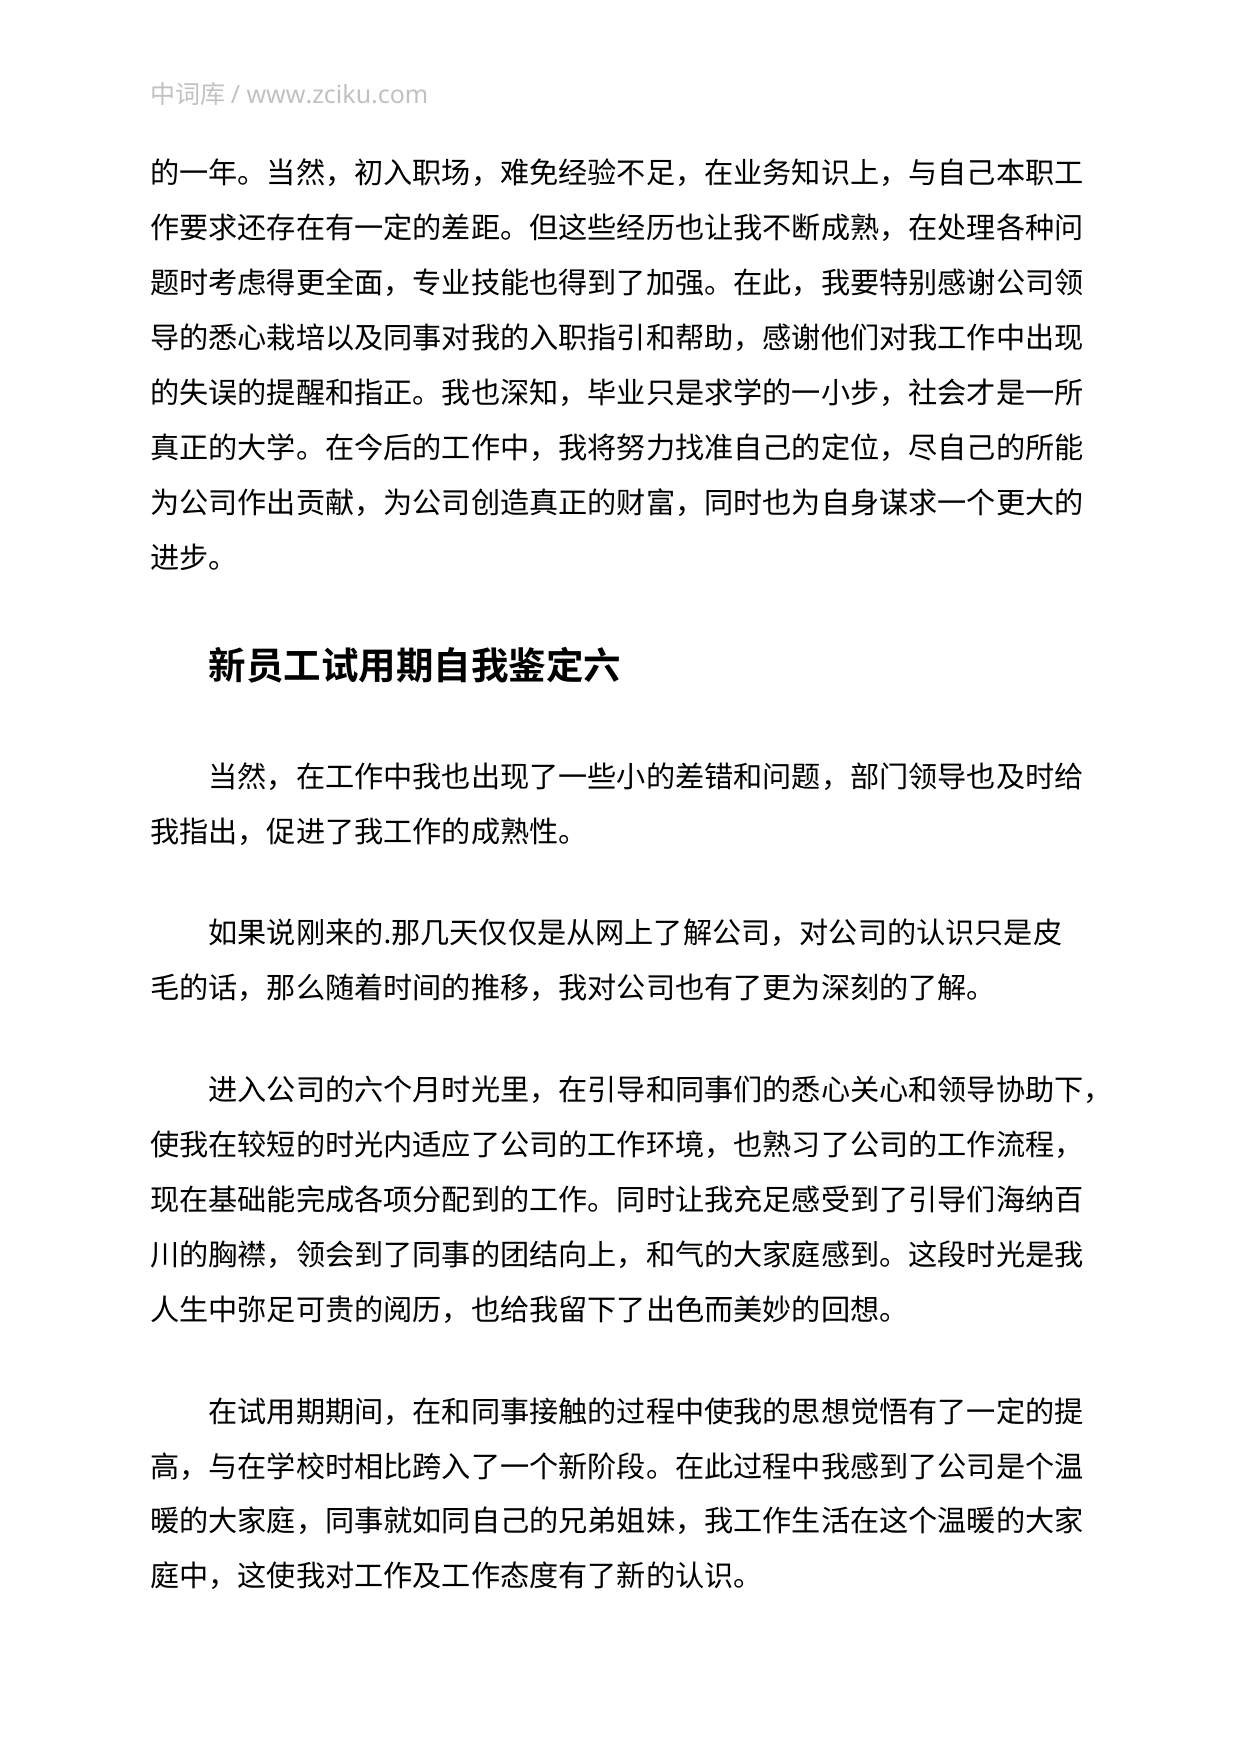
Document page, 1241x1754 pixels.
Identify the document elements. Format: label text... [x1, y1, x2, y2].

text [150, 150, 1090, 577]
text 如果说刚来的.那几天仅仅是从网上了解公司，对公司的认识只是皮毛的话，那么随着时间的推移，我对公司也有了更为深刻的了解。 [150, 910, 1090, 1007]
text 当然，在工作中我也出现了一些小的差错和问题，部门领导也及时给我指出，促进了我工作的成熟性。 [150, 753, 1090, 851]
text 进入公司的六个月时光里，在引导和同事们的悉心关心和领导协助下，使我在较短的时光内适应了公司的工作环境，也熟习了公司的工作流程，现在基础能完成各项分配到的工作。同时让我充足感受到了引导们海纳百川的胸襟，领会到了同事的团结向上，和气的大家庭感到。这段时光是我人生中弥足可贵的阅历，也给我留下了出色而美妙的回想。 [150, 1067, 1090, 1329]
text 新员工试用期自我鉴定六 [150, 636, 1090, 690]
text 在试用期期间，在和同事接触的过程中使我的思想觉悟有了一定的提高，与在学校时相比跨入了一个新阶段。在此过程中我感到了公司是个温暖的大家庭，同事就如同自己的兄弟姐妹，我工作生活在这个温暖的大家庭中，这使我对工作及工作态度有了新的认识。 [150, 1388, 1090, 1595]
